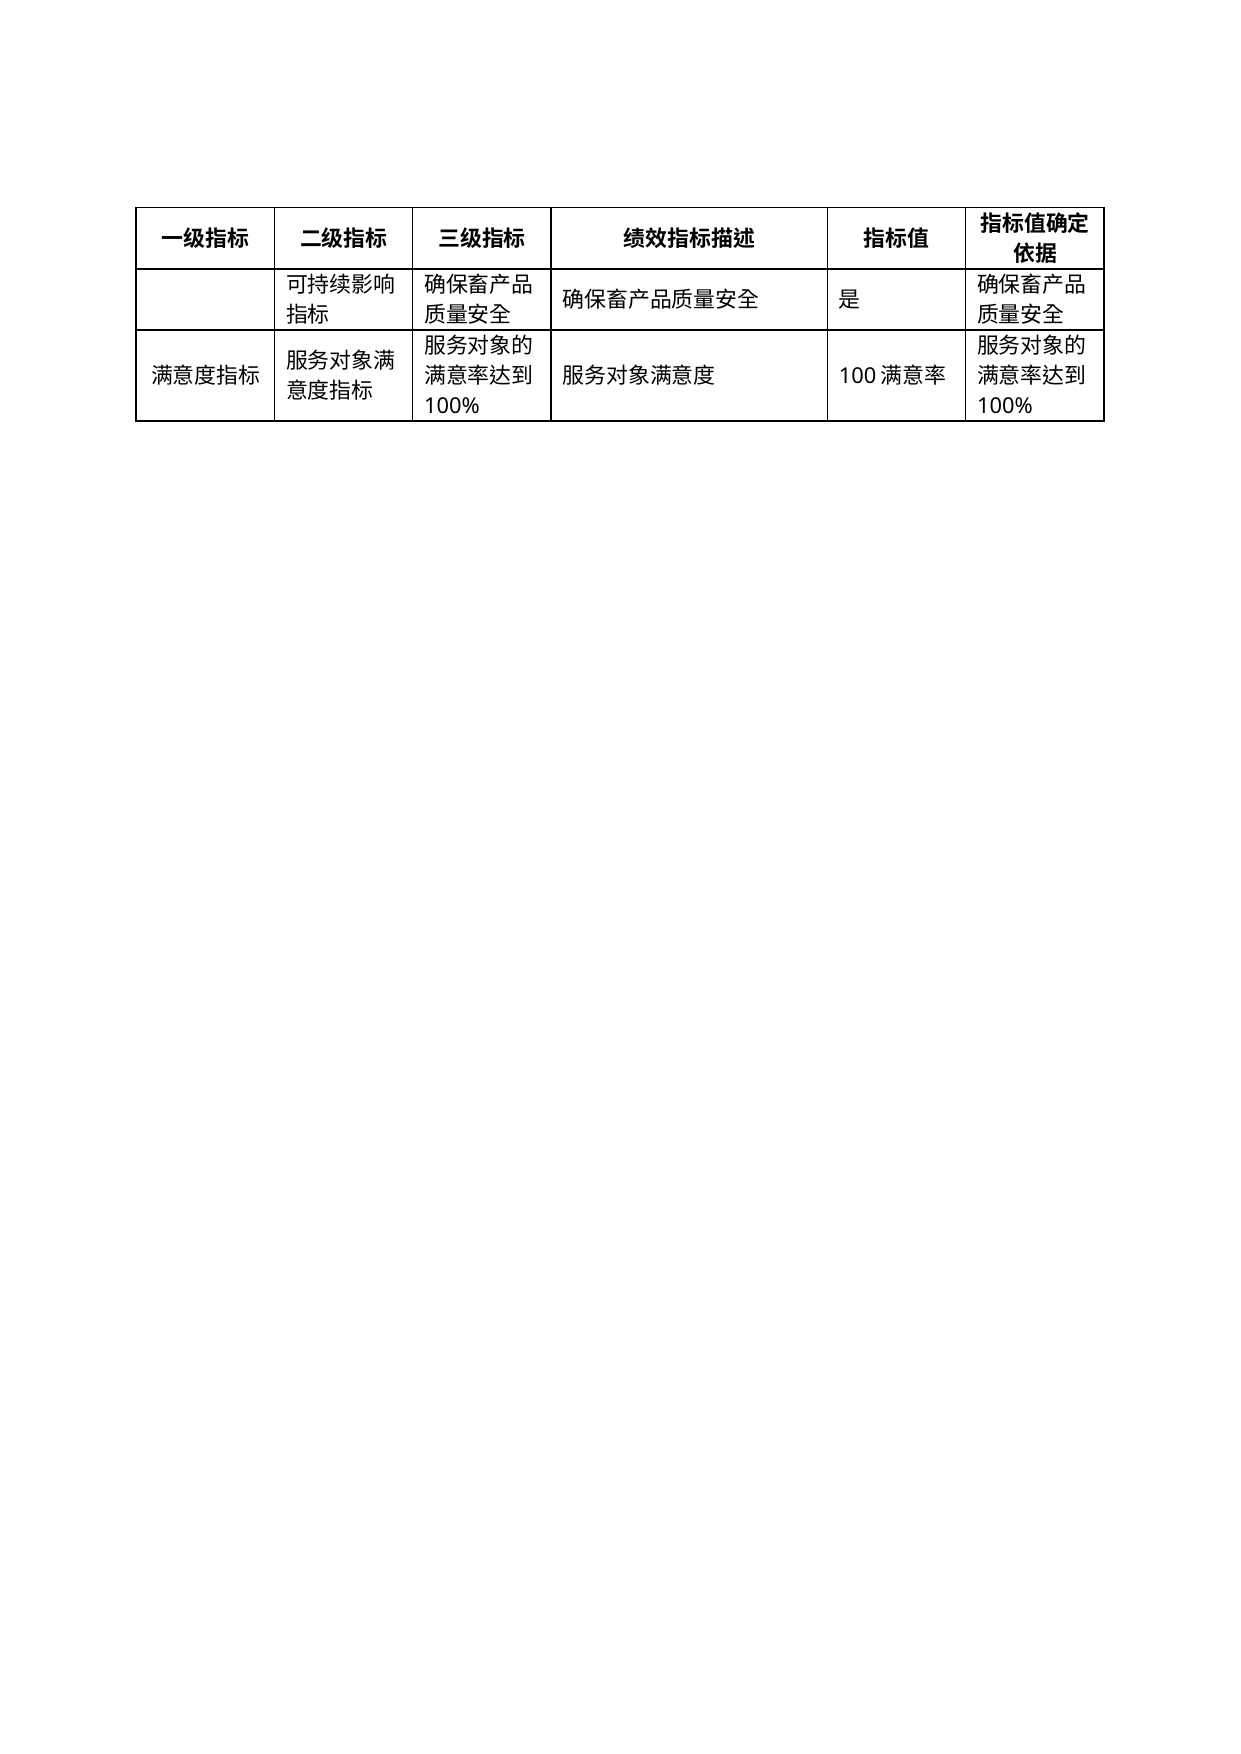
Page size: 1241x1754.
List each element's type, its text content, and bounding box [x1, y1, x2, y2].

table_cell 确保畜产品质量安全 [966, 270, 1103, 329]
table_cell 服务对象满意度指标 [275, 331, 412, 420]
table_cell 满意度指标 [137, 331, 274, 420]
table_header 一级指标 [137, 208, 274, 268]
table_header 三级指标 [413, 208, 550, 268]
table_header 二级指标 [275, 208, 412, 268]
table_cell 服务对象的满意率达到100% [966, 331, 1103, 420]
table_cell 服务对象满意度 [552, 331, 827, 420]
table_cell 确保畜产品质量安全 [552, 270, 827, 329]
table_cell 服务对象的满意率达到100% [413, 331, 550, 420]
table_cell 100满意率 [828, 331, 965, 420]
table_cell 确保畜产品质量安全 [413, 270, 550, 329]
table_cell 可持续影响指标 [275, 270, 412, 329]
table_header 指标值 [828, 208, 965, 268]
table_header 绩效指标描述 [552, 208, 827, 268]
table_cell 是 [828, 270, 965, 329]
table_header 指标值确定依据 [966, 208, 1103, 268]
